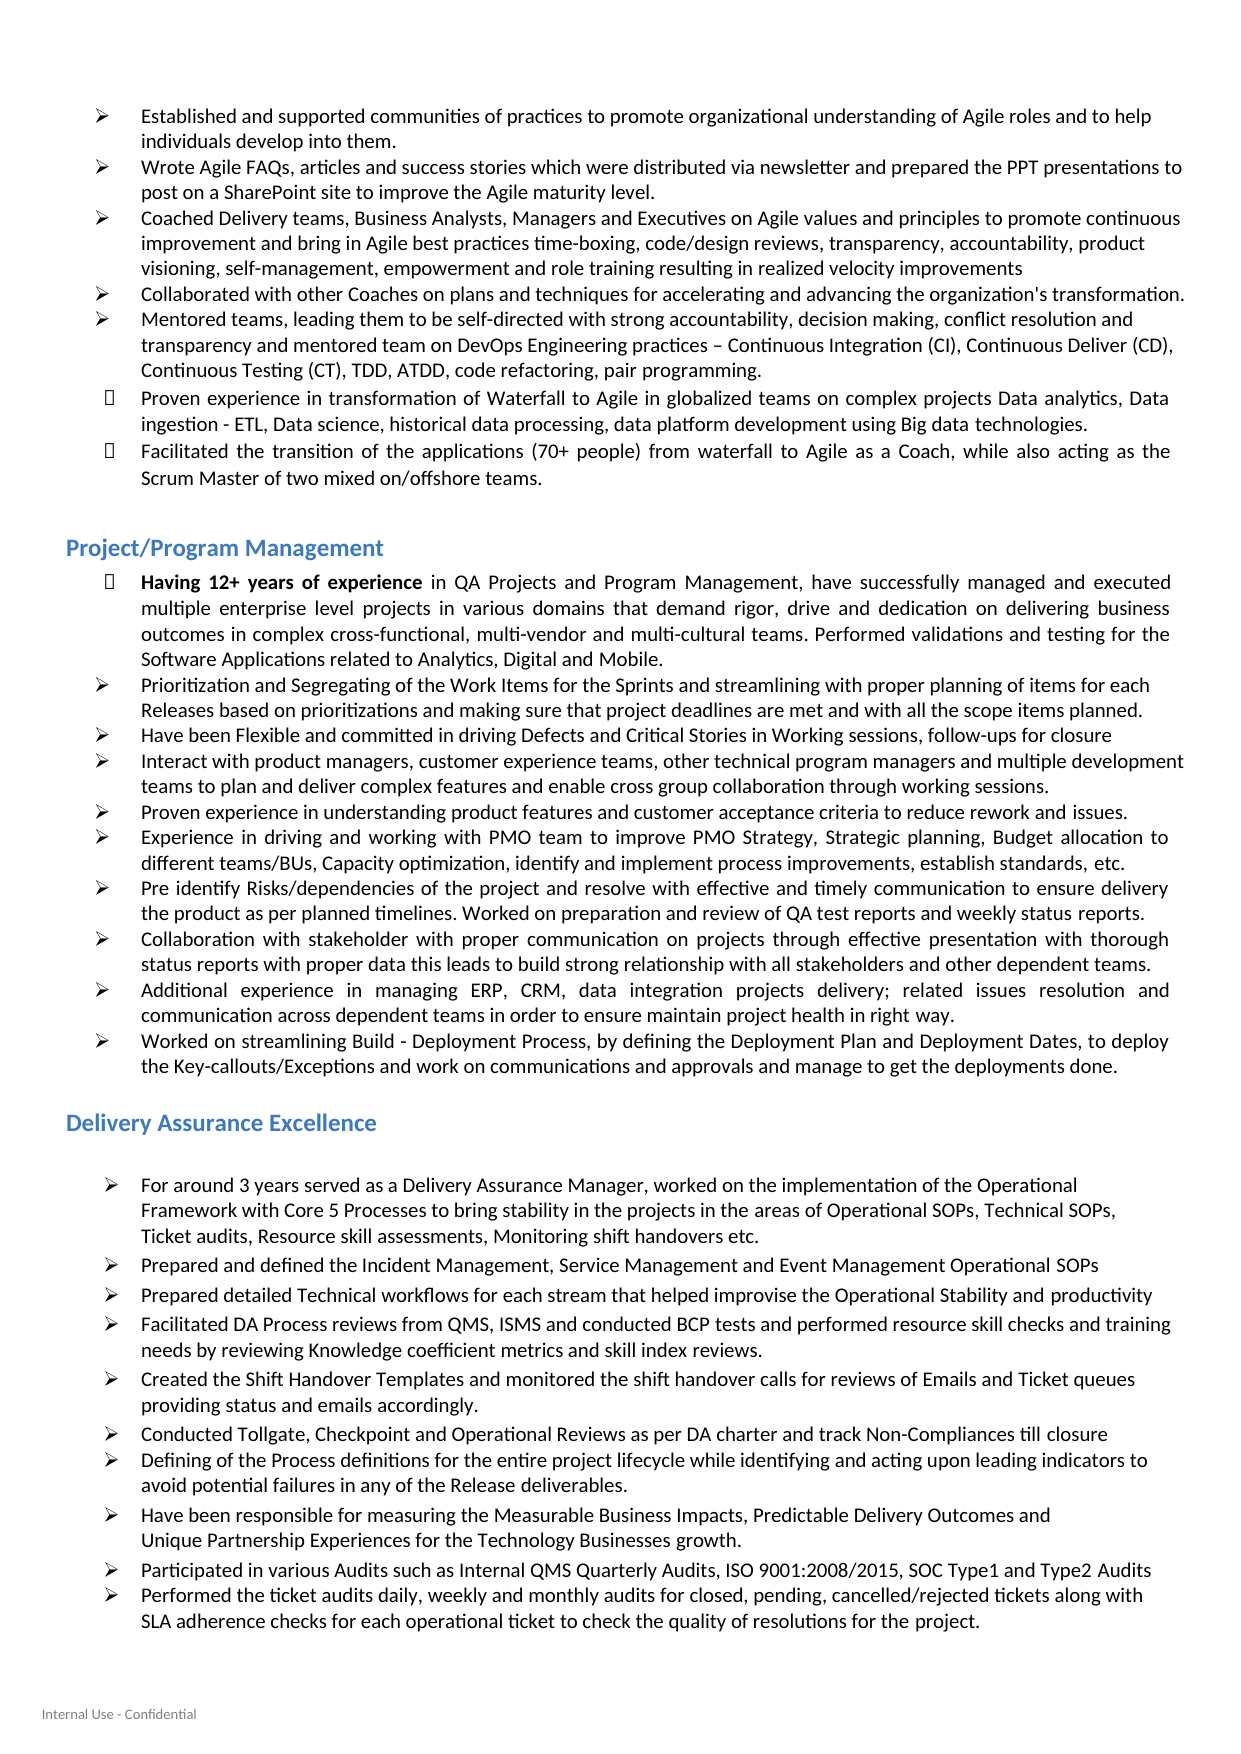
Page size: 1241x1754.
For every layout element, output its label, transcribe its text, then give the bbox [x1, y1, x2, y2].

subtitle Delivery Assurance Excellence [66, 1107, 1203, 1137]
list Coached Delivery teams, Business Analysts, Managers and Executives on Agile values and principles to promote continuous improvement and bring in Agile best practices time-boxing, code/design reviews, transparency, accountability, product visioning, self-management, empowerment and role training resulting in realized velocity improvements [94, 205, 1203, 281]
list Facilitated the transition of the applications (70+ people) from waterfall to Agile as a Coach, while also acting as the Scrum Master of two mixed on/offshore teams. [103, 437, 1172, 491]
list Defining of the Process definitions for the entire project lifecycle while identifying and acting upon leading indicators to avoid potential failures in any of the Release deliverables. [103, 1447, 1157, 1498]
list Having 12+ years of experience in QA Projects and Program Management, have successfully managed and executed multiple enterprise level projects in various domains that demand rigor, drive and dedication on delivering business outcomes in complex cross-functional, multi-vendor and multi-cultural teams. Performed validations and testing for the Software Applications related to Analytics, Digital and Mobile. [103, 567, 1172, 672]
list Participated in various Audits such as Internal QMS Quarterly Audits, ISO 9001:2008/2015, SOC Type1 and Type2 Audits [103, 1557, 1203, 1582]
list Experience in driving and working with PMO team to improve PMO Strategy, Strategic planning, Budget allocation to different teams/BUs, Capacity optimization, identify and implement process improvements, establish standards, etc. [94, 824, 1171, 875]
list Pre identify Risks/dependencies of the project and resolve with effective and timely communication to ensure delivery the product as per planned timelines. Worked on preparation and review of QA test reports and weekly status reports. [94, 875, 1171, 926]
list Worked on streamlining Build - Deployment Process, by defining the Deployment Plan and Deployment Dates, to deploy the Key-callouts/Exceptions and work on communications and approvals and manage to get the deployments done. [94, 1028, 1172, 1079]
list Wrote Agile FAQs, articles and success stories which were distributed via newsletter and prepared the PPT presentations to post on a SharePoint site to improve the Agile maturity level. [94, 154, 1203, 205]
list Conducted Tollgate, Checkpoint and Operational Reviews as per DA charter and track Non-Compliances till closure [103, 1422, 1203, 1447]
list Proven experience in understanding product features and customer acceptance criteria to reduce rework and issues. [94, 799, 1203, 824]
list Additional experience in managing ERP, CRM, data integration projects delivery; related issues resolution and communication across dependent teams in order to ensure maintain project health in right way. [94, 977, 1172, 1028]
list Have been Flexible and committed in driving Defects and Critical Stories in Working sessions, follow-ups for closure [94, 723, 1203, 748]
list Created the Shift Handover Templates and monitored the shift handover calls for reviews of Emails and Ticket queues providing status and emails accordingly. [103, 1367, 1135, 1417]
list For around 3 years served as a Delivery Assurance Manager, worked on the implementation of the Operational Framework with Core 5 Processes to bring stability in the projects in the areas of Operational SOPs, Technical SOPs, Ticket audits, Resource skill assessments, Monitoring shift handovers etc. [103, 1172, 1160, 1248]
list Collaboration with stakeholder with proper communication on projects through effective presentation with thorough status reports with proper data this leads to build strong relationship with all stakeholders and other dependent teams. [94, 926, 1171, 977]
list Collaborated with other Coaches on plans and techniques for accelerating and advancing the organization's transformation. [94, 281, 1203, 306]
list Performed the ticket audits daily, weekly and monthly audits for closed, pending, cancelled/rejected tickets along with SLA adherence checks for each operational ticket to check the quality of resolutions for the project. [103, 1582, 1143, 1633]
list Prepared detailed Technical workflows for each stream that helped improvise the Operational Stability and productivity [103, 1282, 1203, 1308]
list Mentored teams, leading them to be self-directed with strong accountability, decision making, conflict resolution and transparency and mentored team on DevOps Engineering practices – Continuous Integration (CI), Continuous Deliver (CD), Continuous Testing (CT), TDD, ATDD, code refactoring, pair programming. [94, 306, 1203, 383]
list Interact with product managers, customer experience teams, other technical program managers and multiple development teams to plan and deliver complex features and enable cross group collaboration through working sessions. [94, 748, 1203, 799]
list Have been responsible for measuring the Measurable Business Impacts, Predictable Delivery Outcomes and Unique Partnership Experiences for the Technology Businesses growth. [103, 1502, 1117, 1553]
list Facilitated DA Process reviews from QMS, ISMS and conducted BCP tests and performed resource skill checks and training needs by reviewing Knowledge coefficient metrics and skill index reviews. [103, 1312, 1203, 1362]
list Prepared and defined the Incident Management, Service Management and Event Management Operational SOPs [103, 1252, 1203, 1278]
list Established and supported communities of practices to promote organizational understanding of Agile roles and to help individuals develop into them. [94, 103, 1203, 154]
list Proven experience in transformation of Waterfall to Agile in globalized teams on complex projects Data analytics, Data ingestion - ETL, Data science, historical data processing, data platform development using Big data technologies. [103, 383, 1172, 437]
list Prioritization and Segregating of the Work Items for the Sprints and streamlining with proper planning of items for each Releases based on prioritizations and making sure that project deadlines are met and with all the scope items planned. [94, 672, 1203, 723]
subtitle Project/Program Management [66, 532, 1203, 563]
